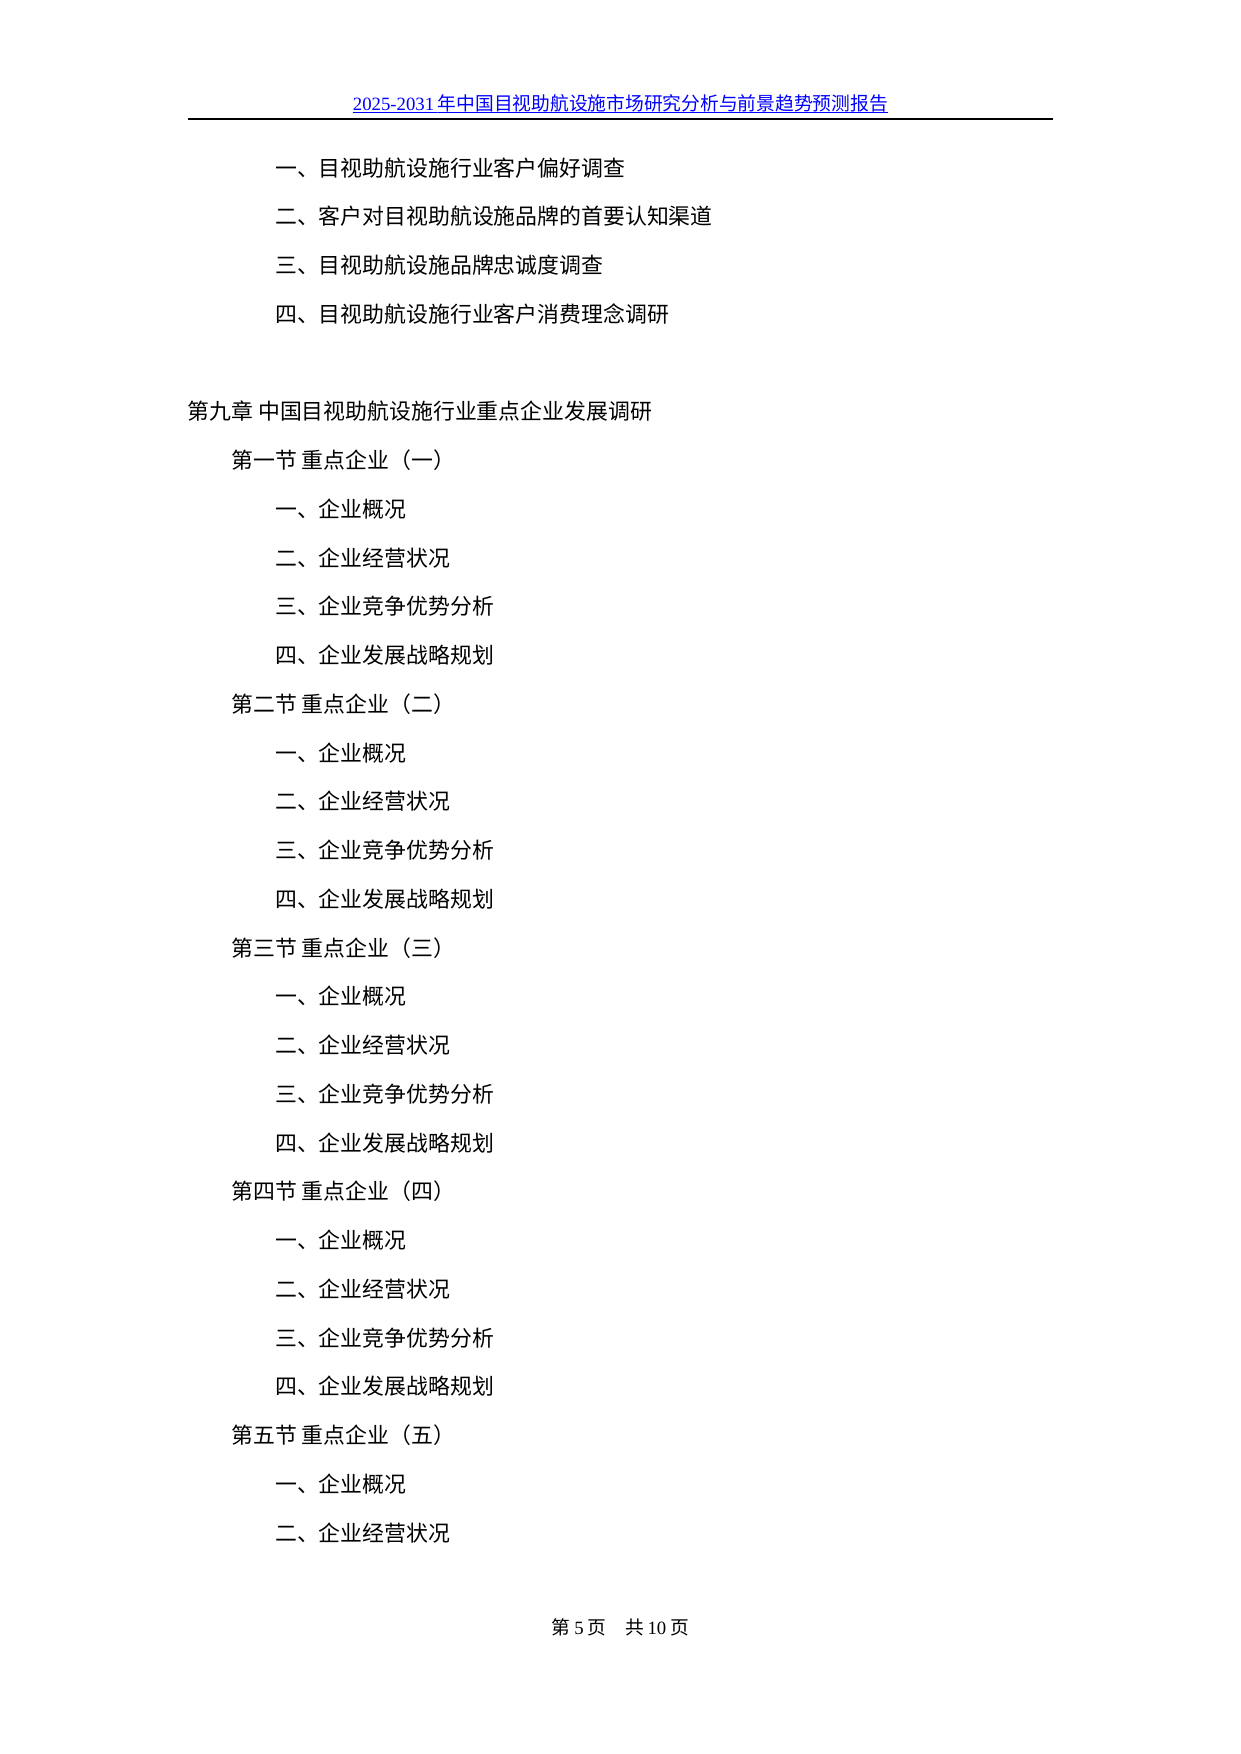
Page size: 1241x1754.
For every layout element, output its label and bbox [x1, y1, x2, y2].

text [187, 150, 1053, 1548]
